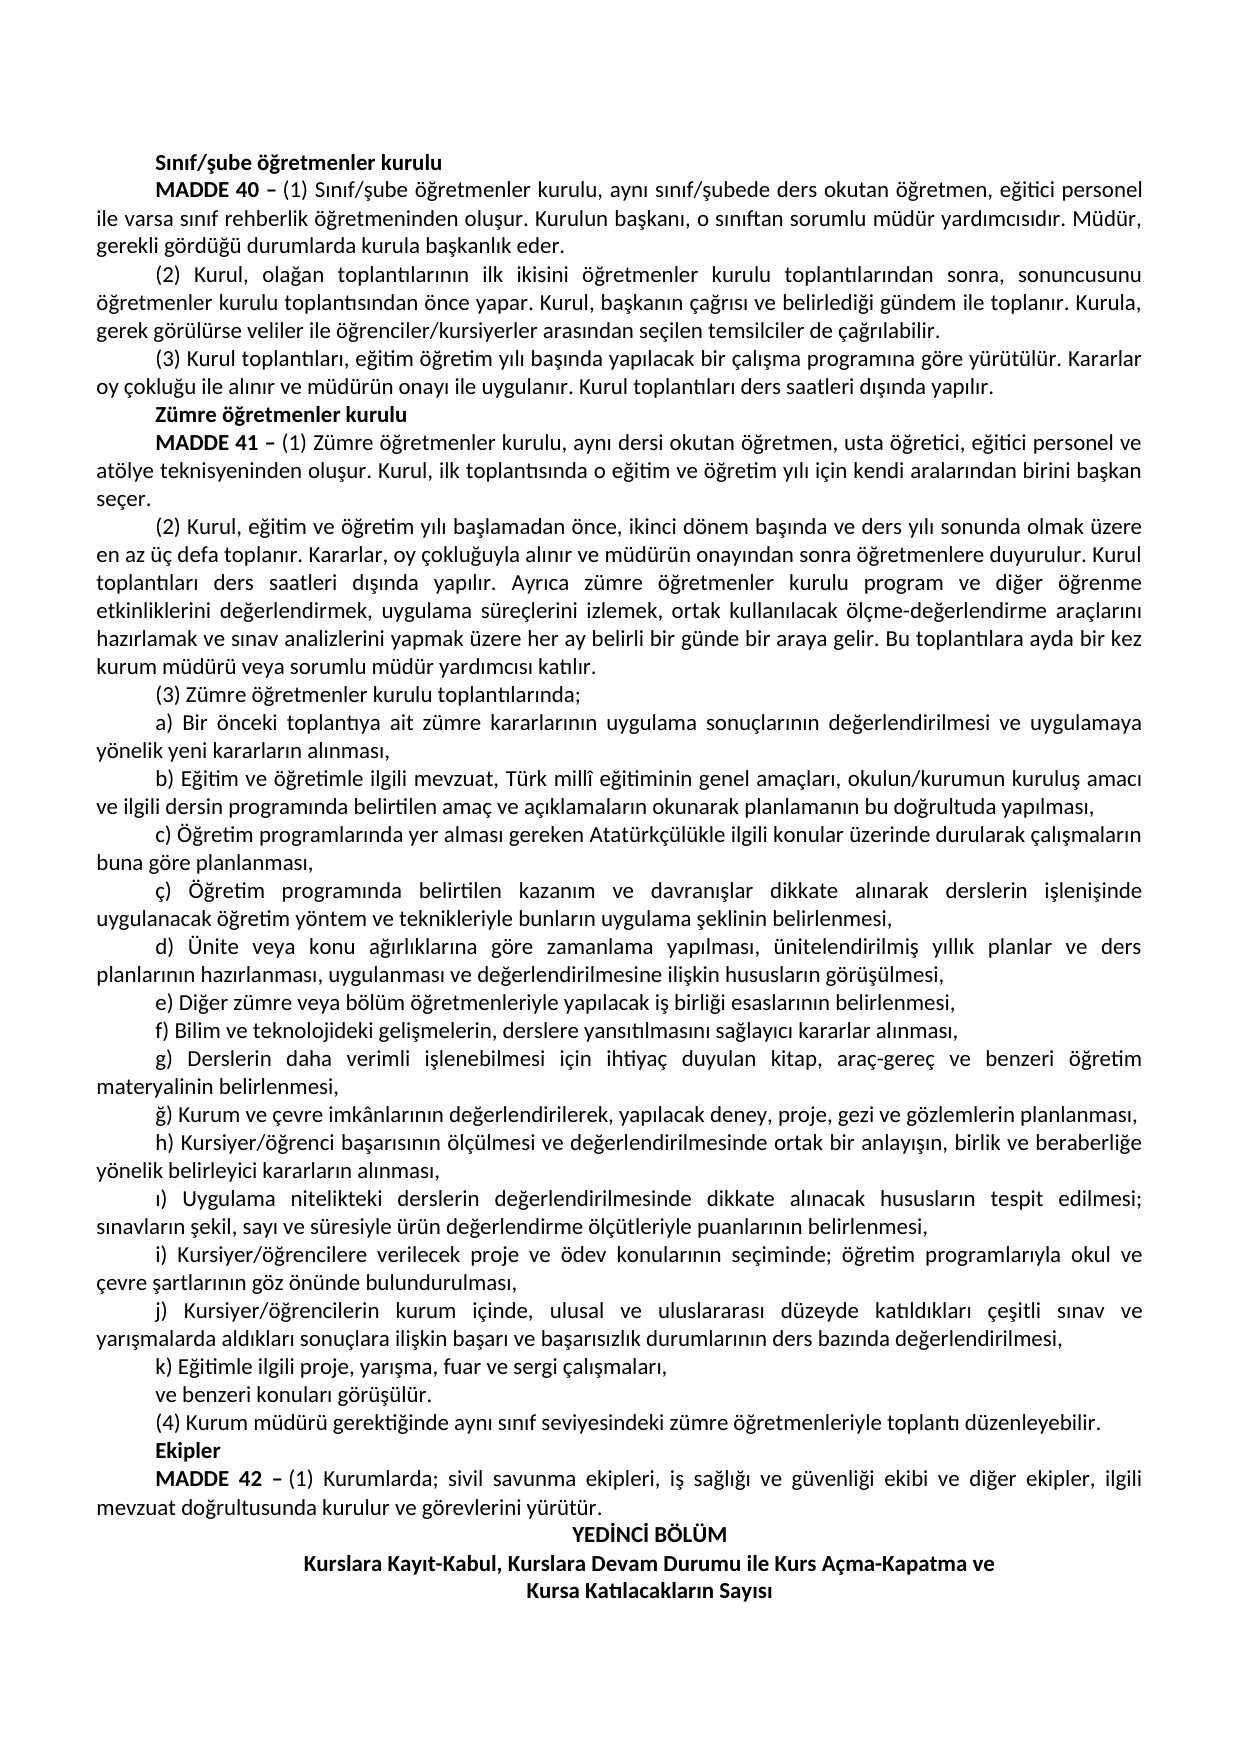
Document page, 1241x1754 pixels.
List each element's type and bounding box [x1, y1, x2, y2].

table_header [81, 148, 1159, 1605]
